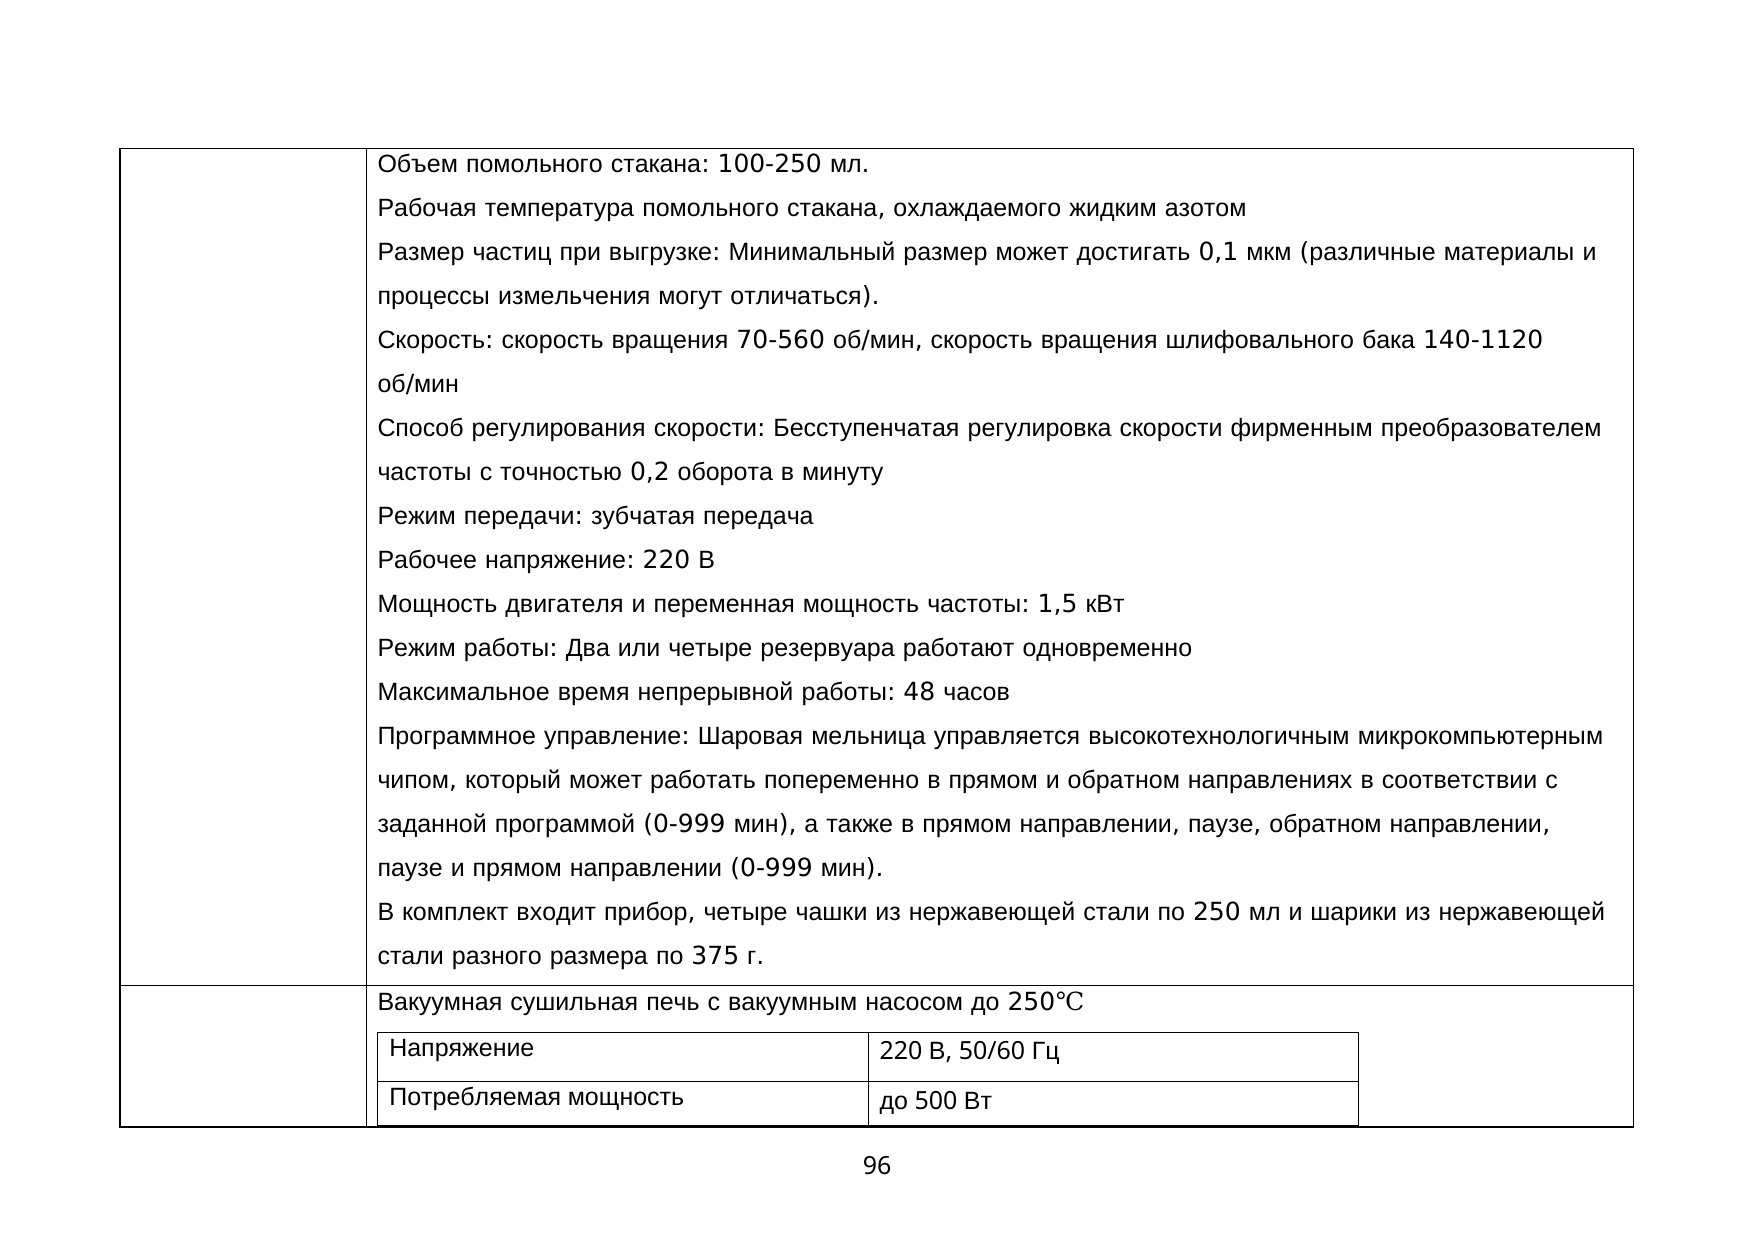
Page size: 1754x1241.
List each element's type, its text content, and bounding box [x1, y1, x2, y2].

table_cell [121, 986, 366, 1126]
table_cell Вакуумная сушильная печь с вакуумным насосом до 250℃ [367, 986, 1633, 1126]
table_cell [367, 149, 1633, 985]
table_cell [121, 149, 366, 985]
